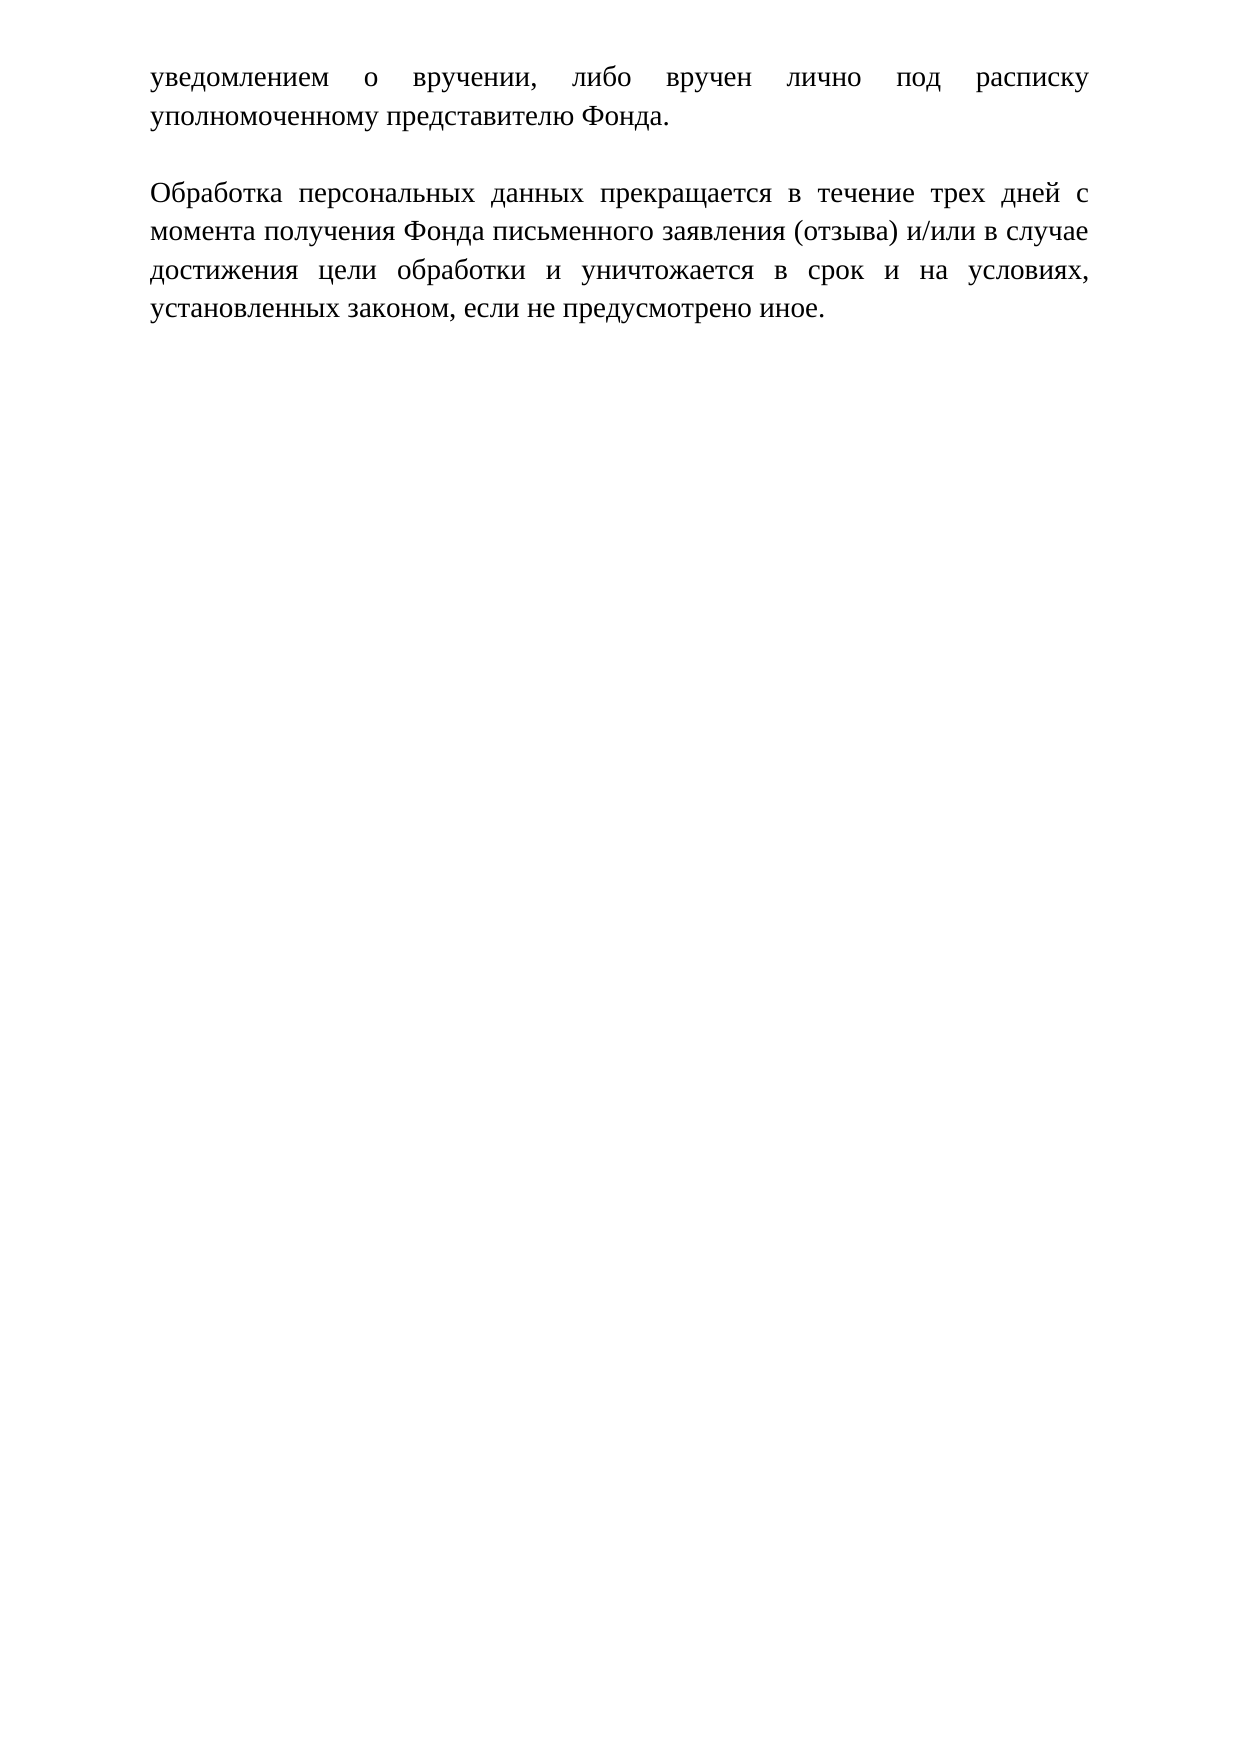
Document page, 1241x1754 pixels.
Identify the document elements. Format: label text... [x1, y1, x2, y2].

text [150, 59, 1090, 131]
text Обработка персональных данных прекращается в течение трех дней с момента получения Фонда письменного заявления (отзыва) и/или в случае достижения цели обработки и уничтожается в срок и на условиях, установленных законом, если не предусмотрено иное. [150, 175, 1090, 324]
